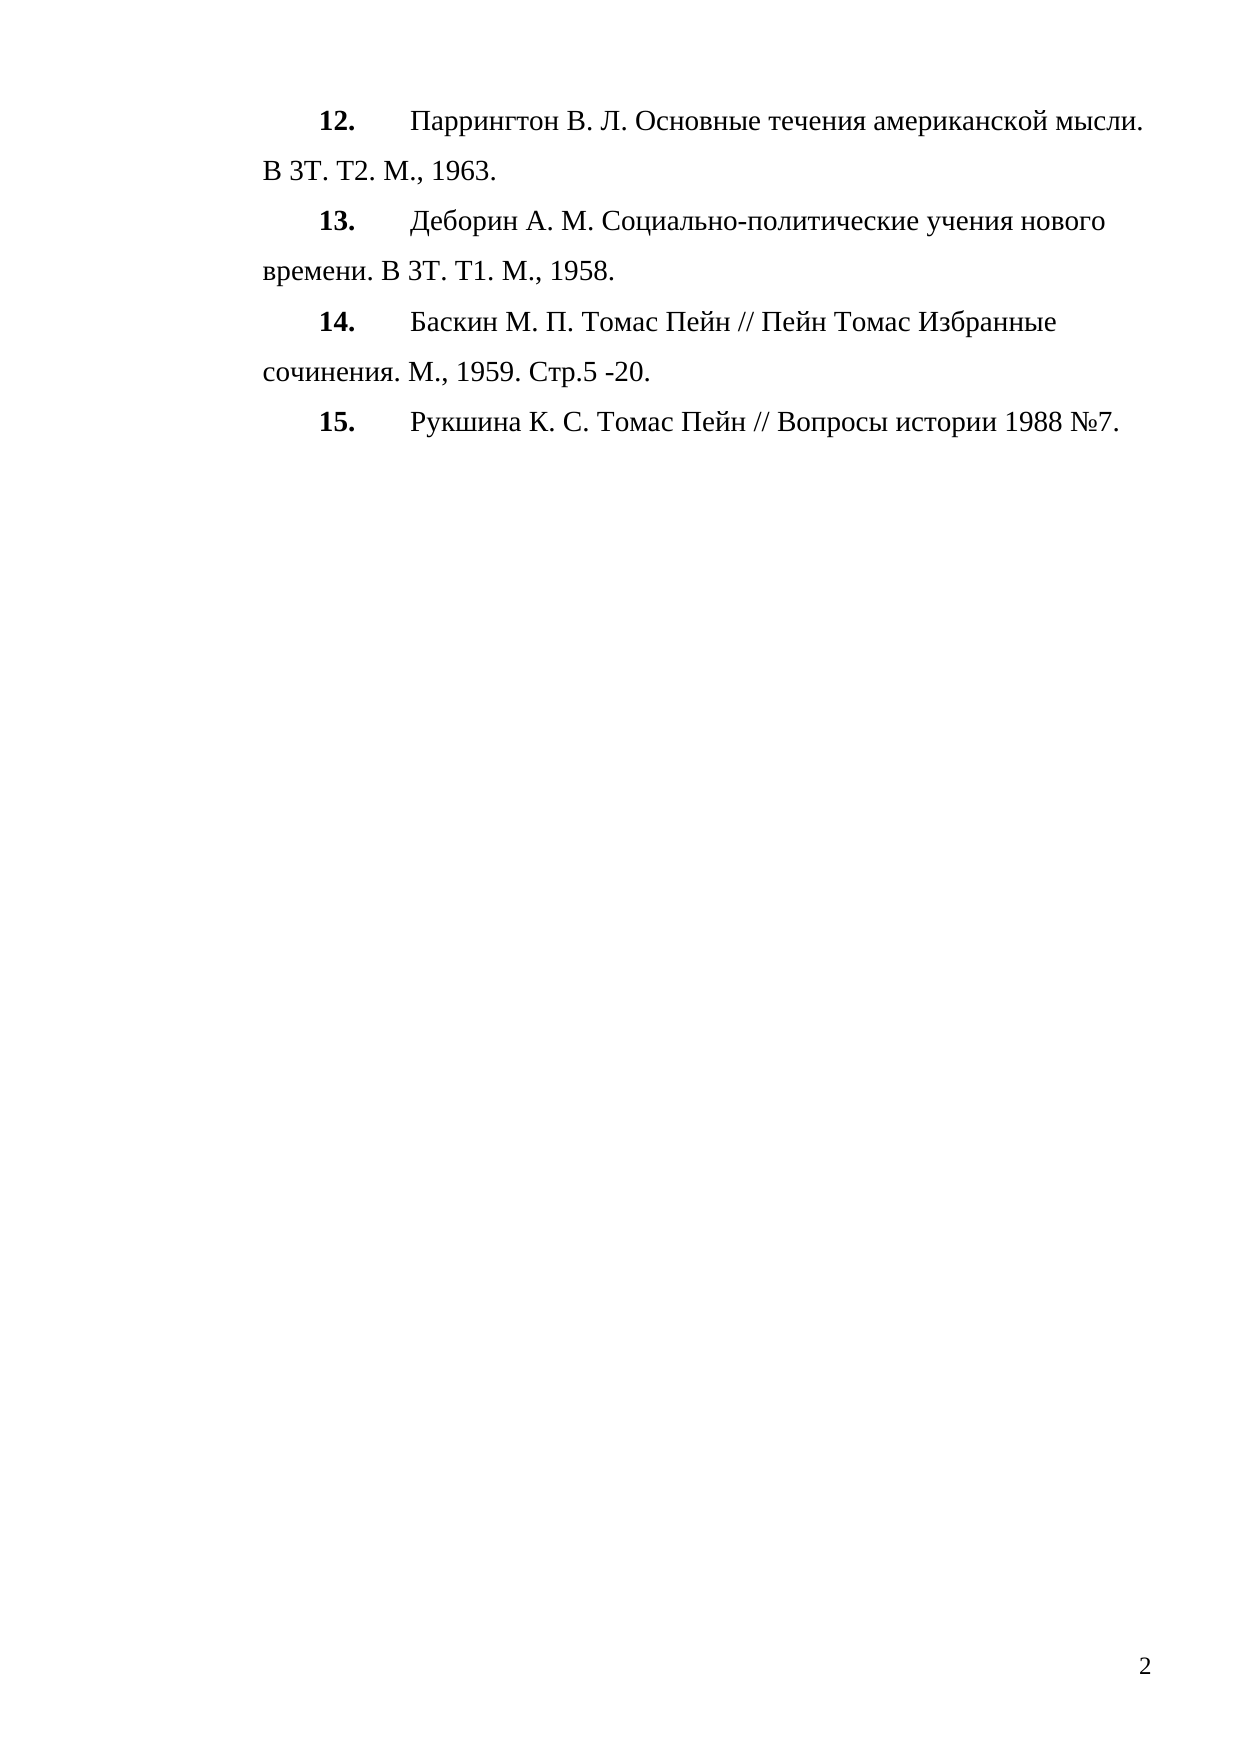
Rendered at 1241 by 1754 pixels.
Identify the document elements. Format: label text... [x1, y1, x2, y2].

list Паррингтон В. Л. Основные течения американской мысли. В 3Т. Т2. М., 1963. [262, 103, 1152, 186]
list Рукшина К. С. Томас Пейн // Вопросы истории 1988 №7. [262, 404, 1152, 438]
list Баскин М. П. Томас Пейн // Пейн Томас Избранные сочинения. М., 1959. Стр.5 -20. [262, 304, 1152, 388]
list Деборин А. М. Социально-политические учения нового времени. В 3Т. Т1. М., 1958. [262, 203, 1152, 287]
